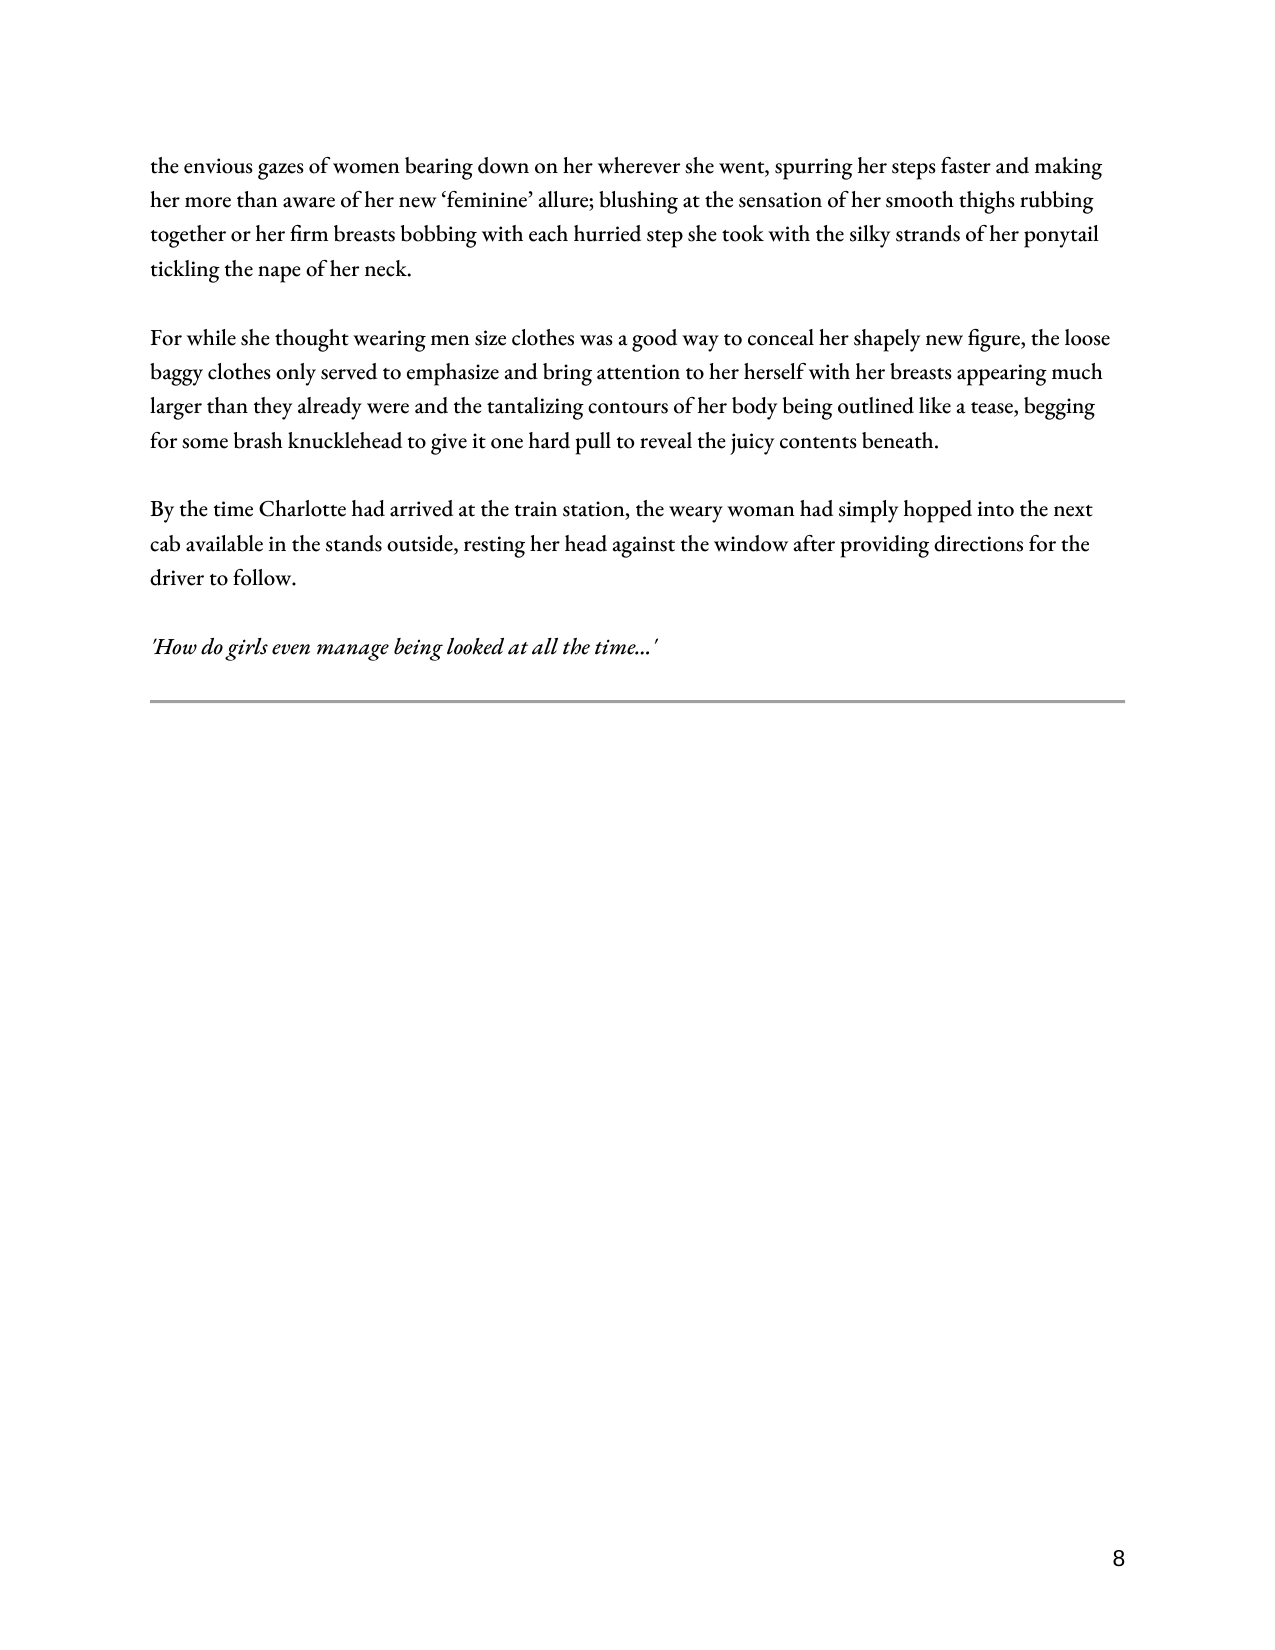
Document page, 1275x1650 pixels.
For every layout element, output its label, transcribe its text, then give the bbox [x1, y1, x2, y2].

text 'How do girls even manage being looked at all the time…' [150, 631, 1125, 661]
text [150, 150, 1125, 283]
text By the time Charlotte had arrived at the train station, the weary woman had simply hopped into the next cab available in the stands outside, resting her head against the window after providing directions for the driver to follow. [150, 494, 1125, 592]
text For while she thought wearing men size clothes was a good way to conceal her shapely new figure, the loose baggy clothes only served to emphasize and bring attention to her herself with her breasts appearing much larger than they already were and the tantalizing contours of her body being outlined like a tease, begging for some brash knucklehead to give it one hard pull to reveal the juicy contents beneath. [150, 322, 1125, 455]
